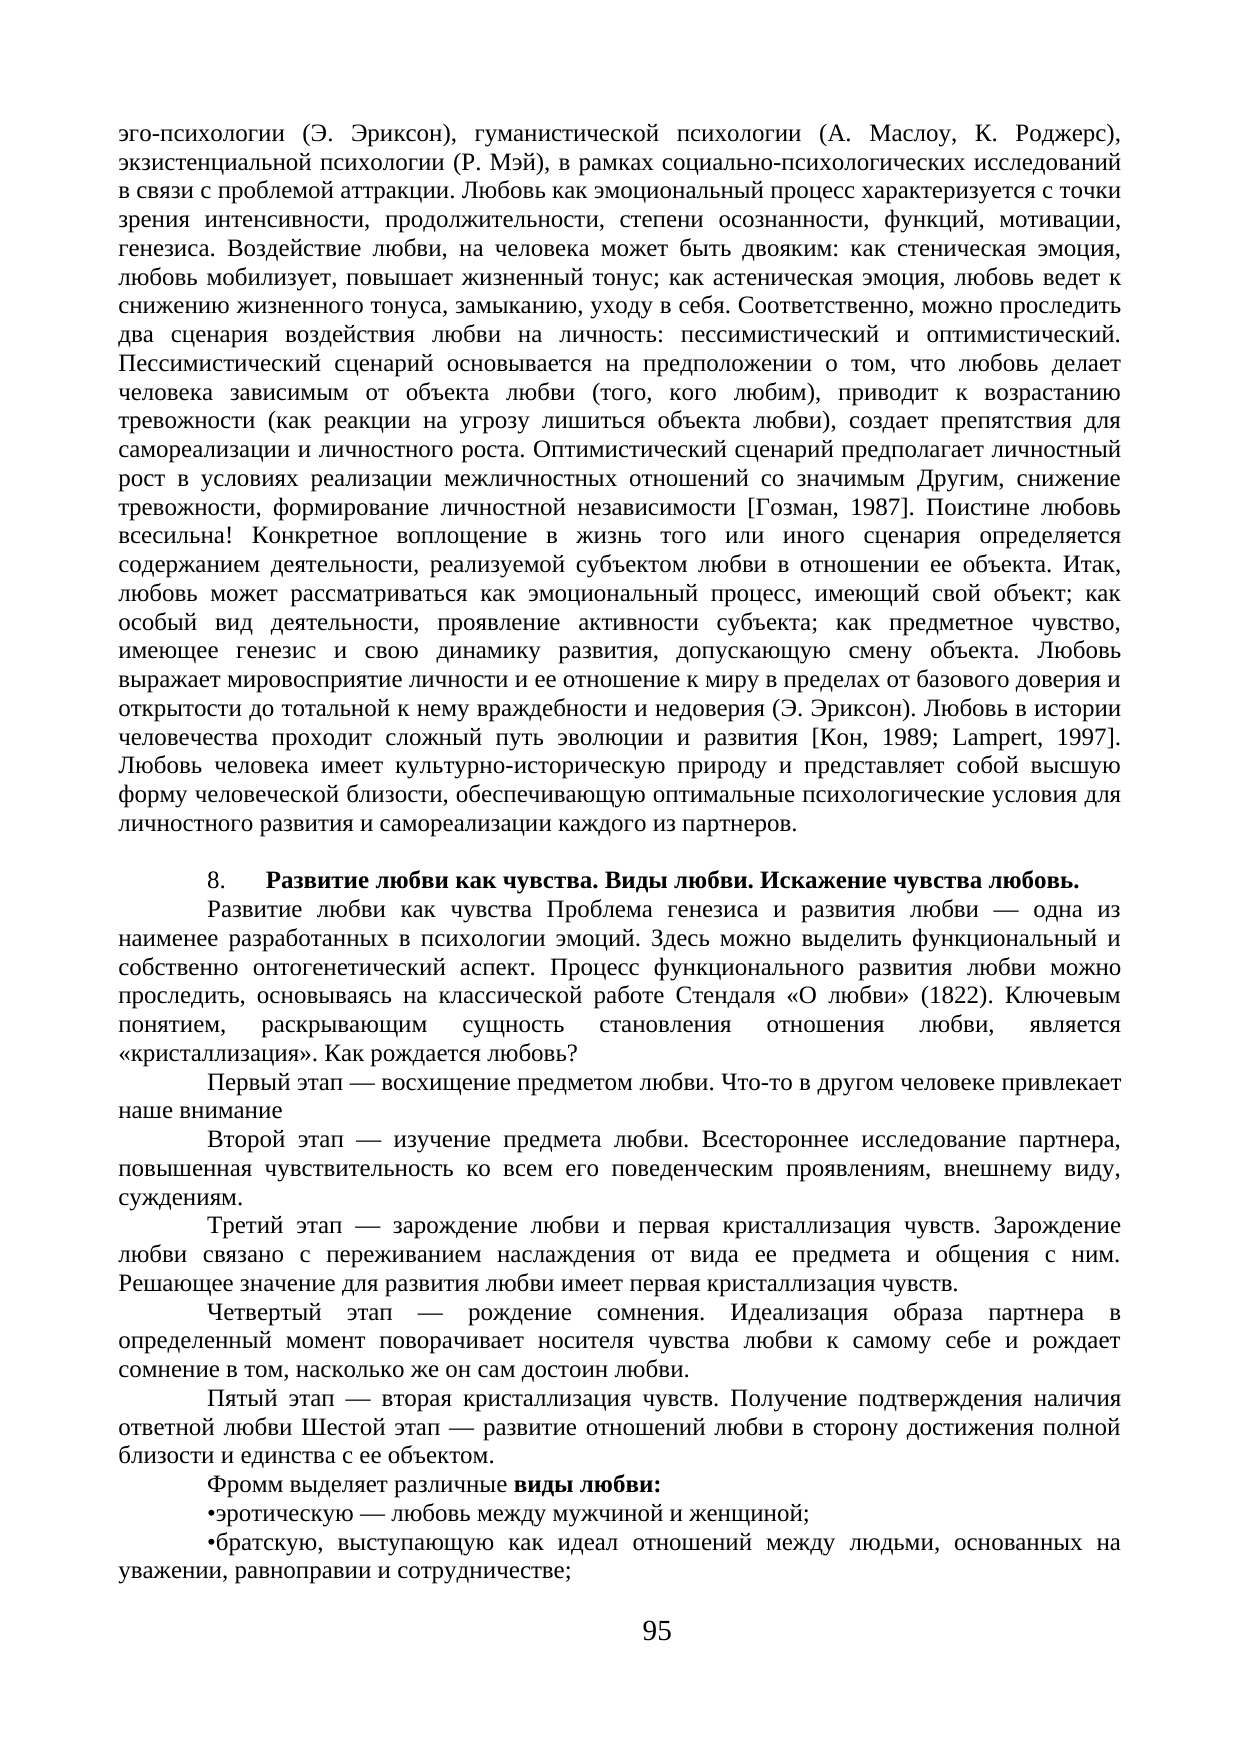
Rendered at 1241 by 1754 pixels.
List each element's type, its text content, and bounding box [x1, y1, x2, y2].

text Первый этап — восхищение предметом любви. Что-то в другом человеке привлекает наше внимание [118, 1067, 1122, 1124]
text Четвертый этап — рождение сомнения. Идеализация образа партнера в определенный момент поворачивает носителя чувства любви к самому себе и рождает сомнение в том, насколько же он сам достоин любви. [118, 1297, 1122, 1383]
text Развитие любви как чувства Проблема генезиса и развития любви — одна из наименее разработанных в психологии эмоций. Здесь можно выделить функциональный и собственно онтогенетический аспект. Процесс функционального развития любви можно проследить, основываясь на классической работе Стендаля «О любви» (1822). Ключевым понятием, раскрывающим сущность становления отношения любви, является «кристаллизация». Как рождается любовь? [118, 894, 1122, 1067]
text •эротическую — любовь между мужчиной и женщиной; [118, 1498, 1122, 1527]
text Пятый этап — вторая кристаллизация чувств. Получение подтверждения наличия ответной любви Шестой этап — развитие отношений любви в сторону достижения полной близости и единства с ее объектом. [118, 1383, 1122, 1469]
text Третий этап — зарождение любви и первая кристаллизация чувств. Зарождение любви связано с переживанием наслаждения от вида ее предмета и общения с ним. Решающее значение для развития любви имеет первая кристаллизация чувств. [118, 1211, 1122, 1297]
text •братскую, выступающую как идеал отношений между людьми, основанных на уважении, равноправии и сотрудничестве; [118, 1527, 1122, 1584]
text Второй этап — изучение предмета любви. Всестороннее исследование партнера, повышенная чувствительность ко всем его поведенческим проявлениям, внешнему виду, суждениям. [118, 1124, 1122, 1211]
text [118, 118, 1122, 837]
text Фромм выделяет различные виды любви: [118, 1469, 1122, 1498]
list Развитие любви как чувства. Виды любви. Искажение чувства любовь. [118, 866, 1122, 894]
